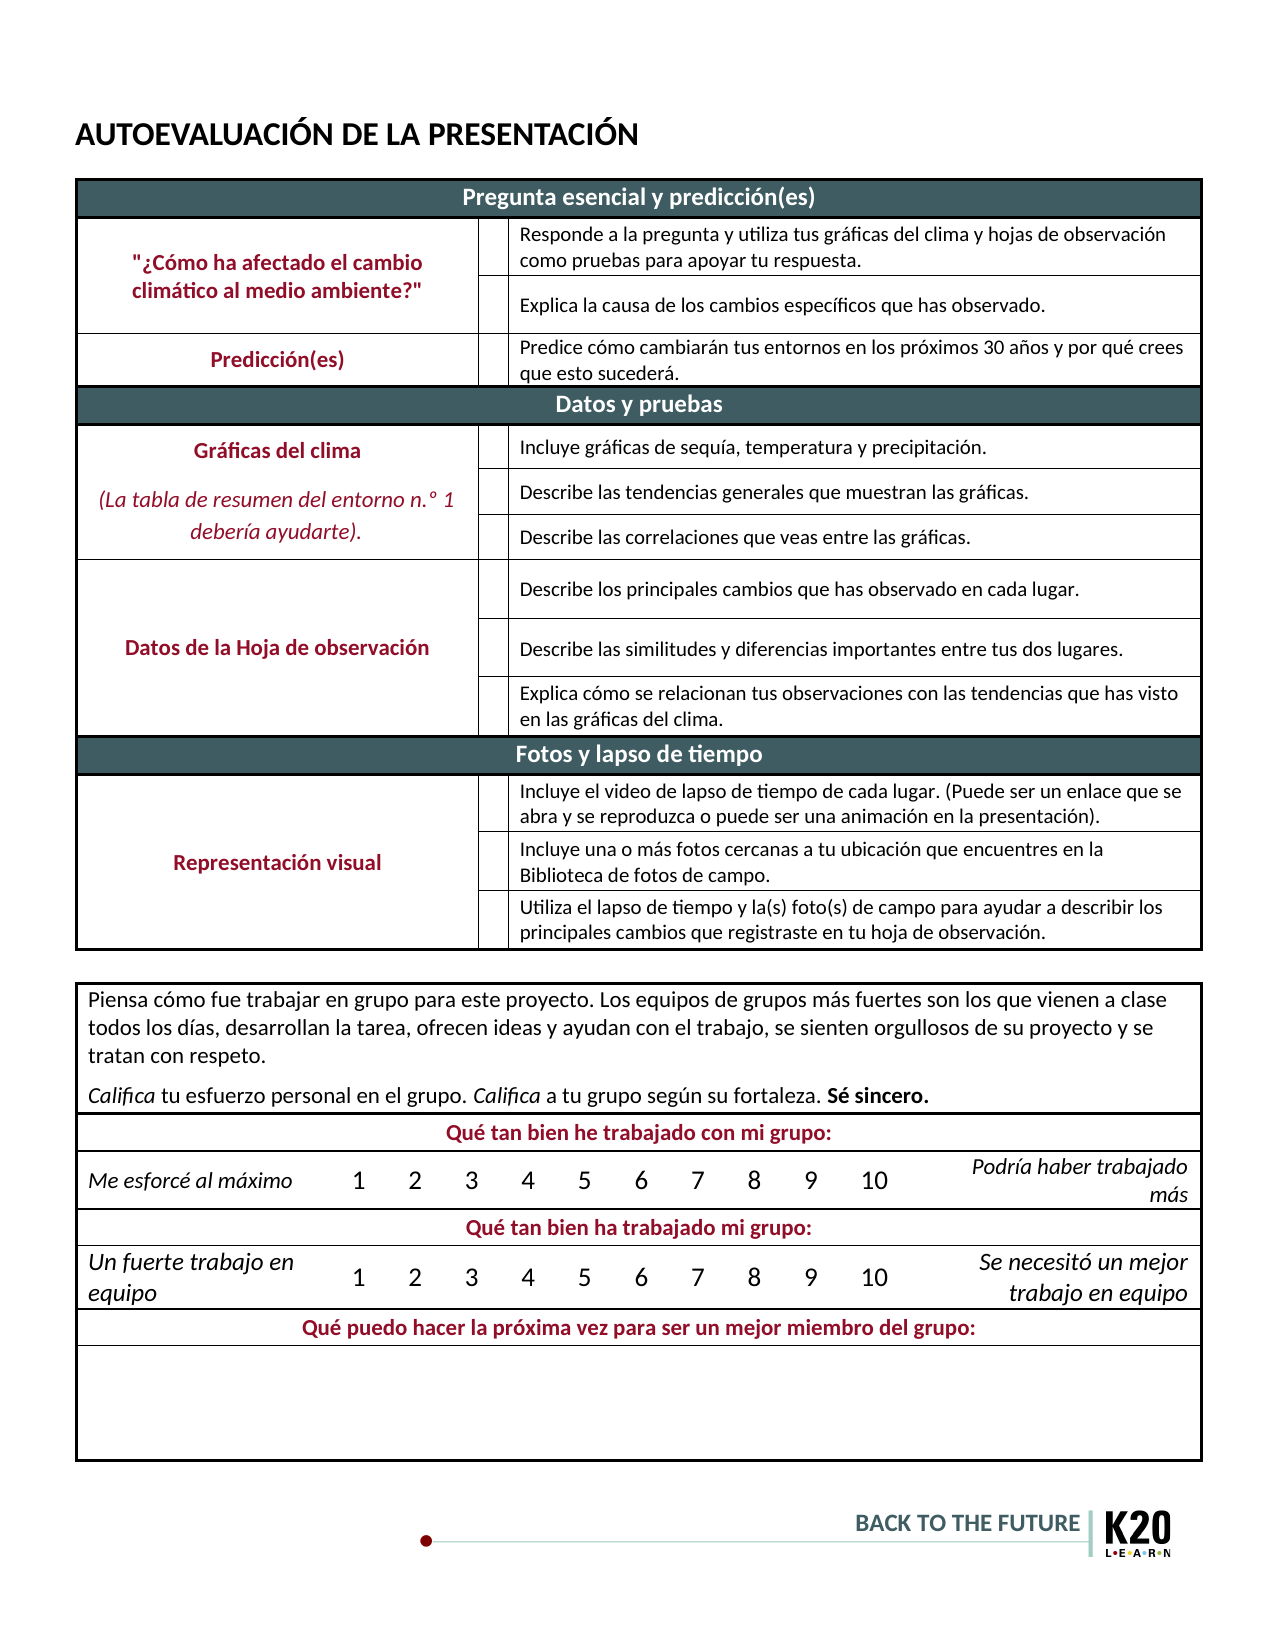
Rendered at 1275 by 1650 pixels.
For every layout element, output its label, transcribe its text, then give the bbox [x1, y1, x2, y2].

table_cell Predice cómo cambiarán tus entornos en los próximos 30 años y por qué crees que esto sucederá. [509, 334, 1200, 385]
table_cell Responde a la pregunta y utiliza tus gráficas del clima y hojas de observación como pruebas para apoyar tu respuesta. [509, 219, 1200, 275]
table_cell Qué tan bien ha trabajado mi grupo: [78, 1210, 1200, 1245]
table_cell Incluye una o más fotos cercanas a tu ubicación que encuentres en la Biblioteca de fotos de campo. [509, 832, 1200, 890]
table_cell [479, 891, 508, 948]
table_cell [479, 560, 508, 618]
table_cell Describe las correlaciones que veas entre las gráficas. [509, 515, 1200, 559]
table_header Pregunta esencial y predicción(es) [78, 181, 1200, 216]
table_cell Un fuerte trabajo en equipo [78, 1246, 319, 1307]
picture [420, 1508, 1171, 1560]
table_cell Datos de la Hoja de observación [78, 560, 478, 735]
table_cell Utiliza el lapso de tiempo y la(s) foto(s) de campo para ayudar a describir los principales cambios que registraste en tu hoja de observación. [509, 891, 1200, 948]
table_cell Describe las tendencias generales que muestran las gráficas. [509, 469, 1200, 514]
table_cell Me esforcé al máximo [78, 1152, 319, 1208]
table_cell [479, 426, 508, 468]
table_cell Explica cómo se relacionan tus observaciones con las tendencias que has visto en las gráficas del clima. [509, 677, 1200, 735]
table_cell 1 2 3 4 5 6 7 8 9 10 [319, 1152, 921, 1208]
table_cell Datos y pruebas [78, 388, 1200, 423]
table_cell Explica la causa de los cambios específicos que has observado. [509, 276, 1200, 333]
table_cell [479, 776, 508, 831]
table_cell [479, 515, 508, 559]
table_cell Gráficas del clima (La tabla de resumen del entorno n.º 1 debería ayudarte). [78, 426, 478, 559]
table_cell Se necesitó un mejor trabajo en equipo [921, 1246, 1200, 1307]
table_cell Podría haber trabajado más [921, 1152, 1200, 1208]
table_cell [479, 469, 508, 514]
table_cell Describe las similitudes y diferencias importantes entre tus dos lugares. [509, 619, 1200, 676]
table_cell Qué puedo hacer la próxima vez para ser un mejor miembro del grupo: [78, 1310, 1200, 1345]
title Autoevaluación de la presentación [75, 112, 1200, 153]
table_cell Qué tan bien he trabajado con mi grupo: [78, 1115, 1200, 1150]
table_cell 1 2 3 4 5 6 7 8 9 10 [319, 1246, 921, 1307]
table_cell Representación visual [78, 776, 478, 948]
table_cell Fotos y lapso de tiempo [78, 738, 1200, 773]
table_cell [78, 1346, 1200, 1459]
table_cell Incluye el video de lapso de tiempo de cada lugar. (Puede ser un enlace que se abra y se reproduzca o puede ser una animación en la presentación). [509, 776, 1200, 831]
table_cell Incluye gráficas de sequía, temperatura y precipitación. [509, 426, 1200, 468]
table_cell [479, 619, 508, 676]
table_cell [479, 677, 508, 735]
table_cell [479, 276, 508, 333]
table_cell Predicción(es) [78, 334, 478, 385]
table_header Piensa cómo fue trabajar en grupo para este proyecto. Los equipos de grupos más fuertes son los que vienen a clase todos los días, desarrollan la tarea, ofrecen ideas y ayudan con el trabajo, se sienten orgullosos de su proyecto y se tratan con respeto. Califica tu esfuerzo personal en el grupo. Califica a tu grupo según su fortaleza. Sé sincero. [78, 985, 1200, 1112]
table_cell "¿Cómo ha afectado el cambio climático al medio ambiente?" [78, 219, 478, 333]
table_cell Describe los principales cambios que has observado en cada lugar. [509, 560, 1200, 618]
table_cell [479, 832, 508, 890]
table_cell [479, 334, 508, 385]
table_cell [479, 219, 508, 275]
